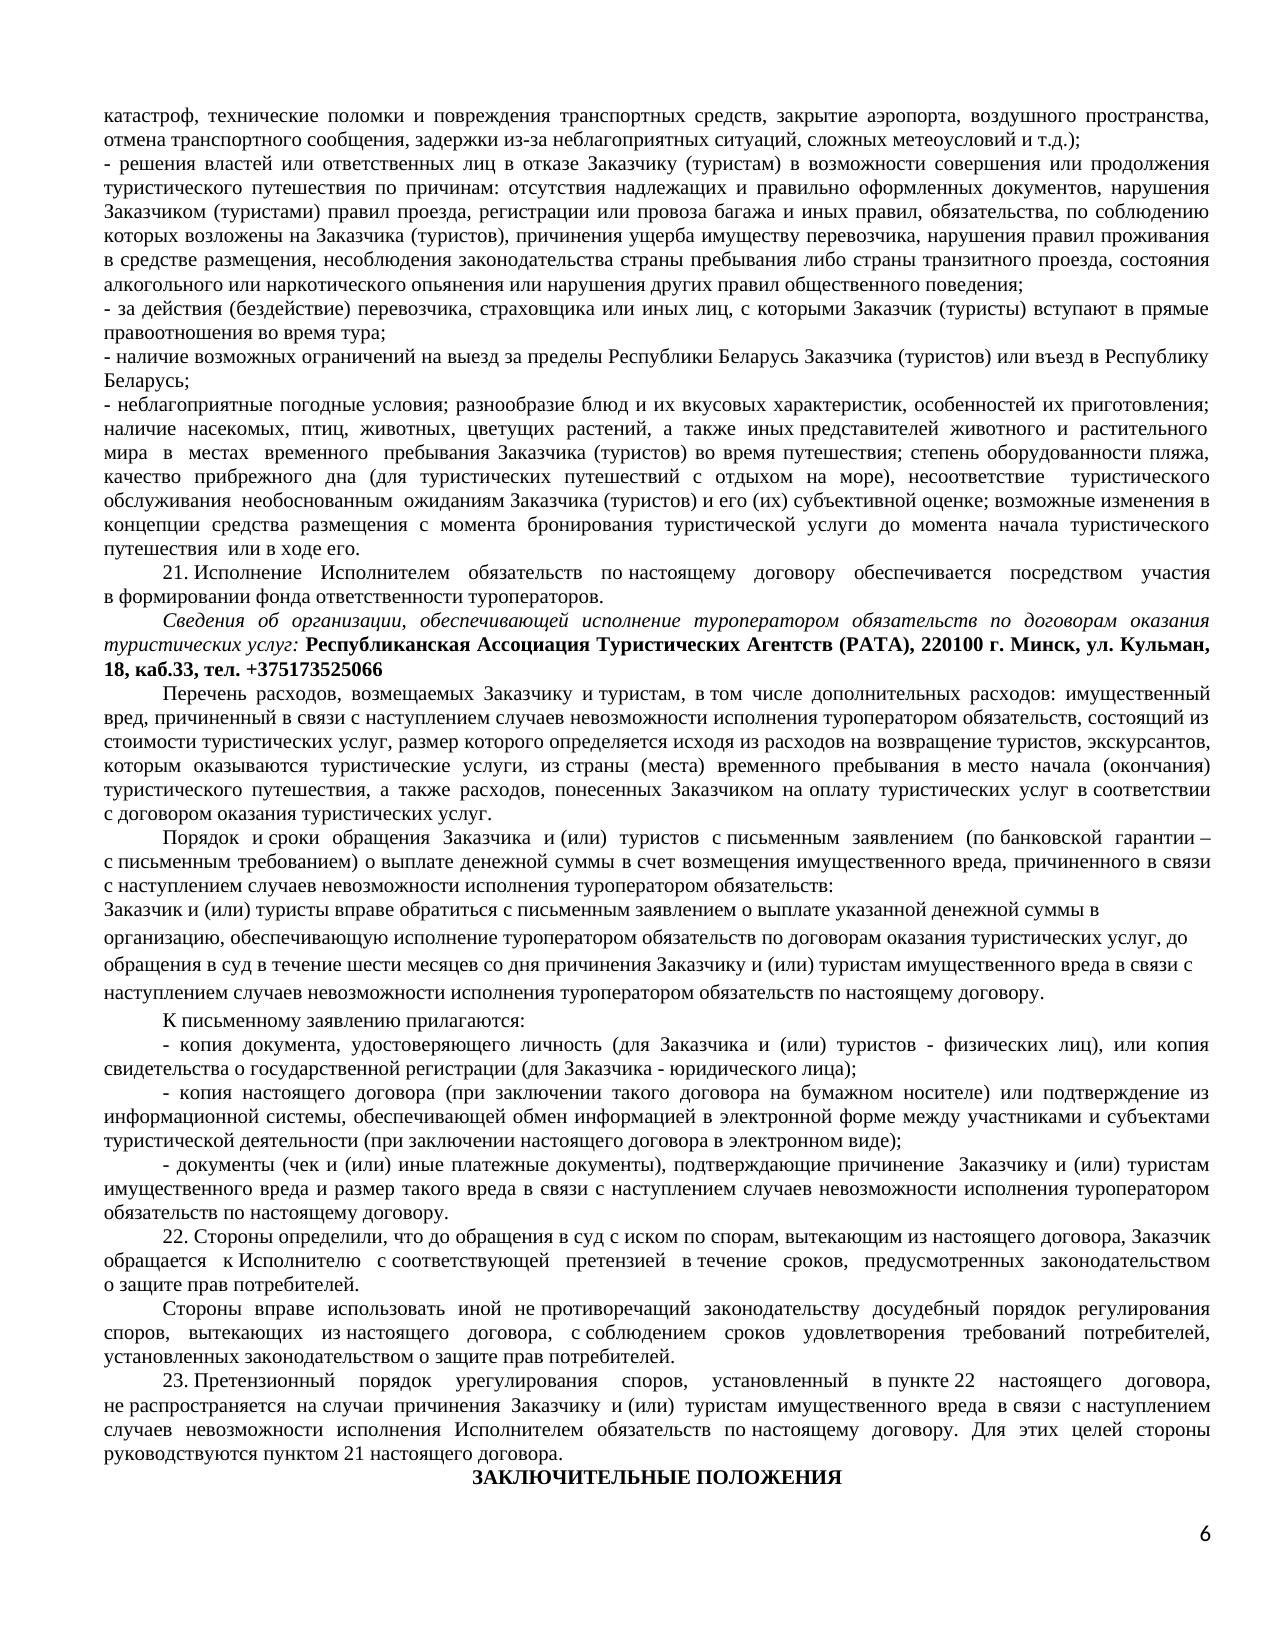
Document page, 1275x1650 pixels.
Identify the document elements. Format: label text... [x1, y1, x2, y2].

text - копия документа, удостоверяющего личность (для Заказчика и (или) туристов - физических лиц), или копия свидетельства о государственной регистрации (для Заказчика - юридического лица); [103, 1032, 1211, 1080]
text 21. Исполнение Исполнителем обязательств по настоящему договору обеспечивается посредством участия в формировании фонда ответственности туроператоров. [103, 560, 1211, 608]
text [103, 103, 1211, 151]
text ЗАКЛЮЧИТЕЛЬНЫЕ ПОЛОЖЕНИЯ [103, 1465, 1211, 1489]
text Порядок и сроки обращения Заказчика и (или) туристов с письменным заявлением (по банковской гарантии – с письменным требованием) о выплате денежной суммы в счет возмещения имущественного вреда, причиненного в связи с наступлением случаев невозможности исполнения туроператором обязательств: [103, 825, 1211, 897]
text К письменному заявлению прилагаются: [103, 1007, 1211, 1032]
text - решения властей или ответственных лиц в отказе Заказчику (туристам) в возможности совершения или продолжения туристического путешествия по причинам: отсутствия надлежащих и правильно оформленных документов, нарушения Заказчиком (туристами) правил проезда, регистрации или провоза багажа и иных правил, обязательства, по соблюдению которых возложены на Заказчика (туристов), причинения ущерба имуществу перевозчика, нарушения правил проживания в средстве размещения, несоблюдения законодательства страны пребывания либо страны транзитного проезда, состояния алкогольного или наркотического опьянения или нарушения других правил общественного поведения; [103, 151, 1211, 296]
text Стороны вправе использовать иной не противоречащий законодательству досудебный порядок регулирования споров, вытекающих из настоящего договора, с соблюдением сроков удовлетворения требований потребителей, установленных законодательством о защите прав потребителей. [103, 1296, 1211, 1368]
text 22. Стороны определили, что до обращения в суд с иском по спорам, вытекающим из настоящего договора, Заказчик обращается к Исполнителю с соответствующей претензией в течение сроков, предусмотренных законодательством о защите прав потребителей. [103, 1224, 1211, 1296]
text Заказчик и (или) туристы вправе обратиться с письменным заявлением о выплате указанной денежной суммы в организацию, обеспечивающую исполнение туроператором обязательств по договорам оказания туристических услуг, до обращения в суд в течение шести месяцев со дня причинения Заказчику и (или) туристам имущественного вреда в связи с наступлением случаев невозможности исполнения туроператором обязательств по настоящему договору. [103, 897, 1211, 1004]
text - документы (чек и (или) иные платежные документы), подтверждающие причинение Заказчику и (или) туристам имущественного вреда и размер такого вреда в связи с наступлением случаев невозможности исполнения туроператором обязательств по настоящему договору. [103, 1152, 1211, 1224]
text 23. Претензионный порядок урегулирования споров, установленный в пункте 22 настоящего договора, не распространяется на случаи причинения Заказчику и (или) туристам имущественного вреда в связи с наступлением случаев невозможности исполнения Исполнителем обязательств по настоящему договору. Для этих целей стороны руководствуются пунктом 21 настоящего договора. [103, 1368, 1211, 1465]
text - за действия (бездействие) перевозчика, страховщика или иных лиц, с которыми Заказчик (туристы) вступают в прямые правоотношения во время тура; [103, 296, 1211, 344]
text - копия настоящего договора (при заключении такого договора на бумажном носителе) или подтверждение из информационной системы, обеспечивающей обмен информацией в электронной форме между участниками и субъектами туристической деятельности (при заключении настоящего договора в электронном виде); [103, 1080, 1211, 1152]
text - наличие возможных ограничений на выезд за пределы Республики Беларусь Заказчика (туристов) или въезд в Республику Беларусь; [103, 344, 1211, 392]
text Перечень расходов, возмещаемых Заказчику и туристам, в том числе дополнительных расходов: имущественный вред, причиненный в связи с наступлением случаев невозможности исполнения туроператором обязательств, состоящий из стоимости туристических услуг, размер которого определяется исходя из расходов на возвращение туристов, экскурсантов, которым оказываются туристические услуги, из страны (места) временного пребывания в место начала (окончания) туристического путешествия, а также расходов, понесенных Заказчиком на оплату туристических услуг в соответствии с договором оказания туристических услуг. [103, 681, 1211, 825]
text - неблагоприятные погодные условия; разнообразие блюд и их вкусовых характеристик, особенностей их приготовления; наличие насекомых, птиц, животных, цветущих растений, а также иных представителей животного и растительного мира в местах временного пребывания Заказчика (туристов) во время путешествия; степень оборудованности пляжа, качество прибрежного дна (для туристических путешествий с отдыхом на море), несоответствие туристического обслуживания необоснованным ожиданиям Заказчика (туристов) и его (их) субъективной оценке; возможные изменения в концепции средства размещения с момента бронирования туристической услуги до момента начала туристического путешествия или в ходе его. [103, 392, 1211, 560]
text Сведения об организации, обеспечивающей исполнение туроператором обязательств по договорам оказания туристических услуг: Республиканская Ассоциация Туристических Агентств (РАТА), 220100 г. Минск, ул. Кульман, 18, каб.33, тел. +375173525066 [103, 608, 1211, 681]
